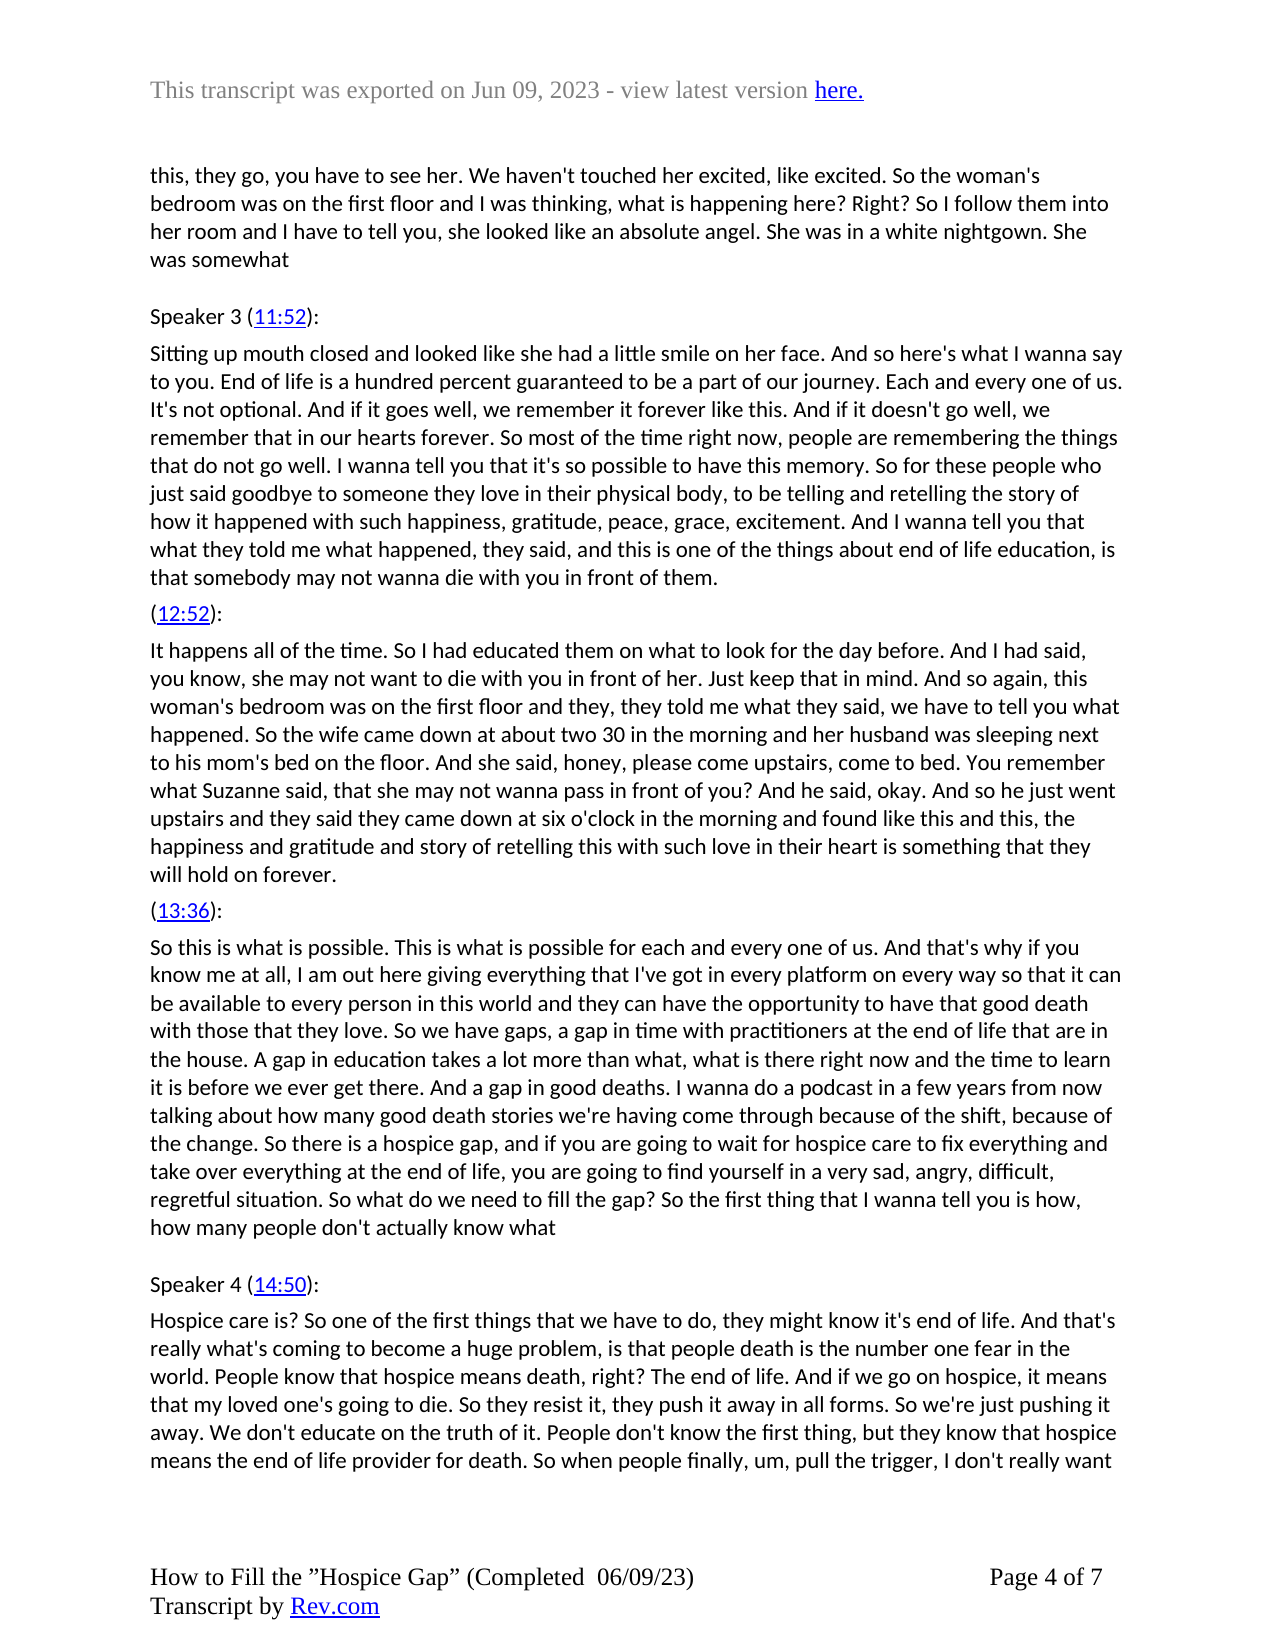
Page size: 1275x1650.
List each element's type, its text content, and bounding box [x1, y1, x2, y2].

text Speaker 4 (14:50): [150, 1270, 1125, 1298]
text Speaker 3 (11:52): [150, 302, 1125, 331]
text It happens all of the time. So I had educated them on what to look for the day before. And I had said, you know, she may not want to die with you in front of her. Just keep that in mind. And so again, this woman's bedroom was on the first floor and they, they told me what they said, we have to tell you what happened. So the wife came down at about two 30 in the morning and her husband was sleeping next to his mom's bed on the floor. And she said, honey, please come upstairs, come to bed. You remember what Suzanne said, that she may not wanna pass in front of you? And he said, okay. And so he just went upstairs and they said they came down at six o'clock in the morning and found like this and this, the happiness and gratitude and story of retelling this with such love in their heart is something that they will hold on forever. [150, 636, 1125, 888]
text So this is what is possible. This is what is possible for each and every one of us. And that's why if you know me at all, I am out here giving everything that I've got in every platform on every way so that it can be available to every person in this world and they can have the opportunity to have that good death with those that they love. So we have gaps, a gap in time with practitioners at the end of life that are in the house. A gap in education takes a lot more than what, what is there right now and the time to learn it is before we ever get there. And a gap in good deaths. I wanna do a podcast in a few years from now talking about how many good death stories we're having come through because of the shift, because of the change. So there is a hospice gap, and if you are going to wait for hospice care to fix everything and take over everything at the end of life, you are going to find yourself in a very sad, angry, difficult, regretful situation. So what do we need to fill the gap? So the first thing that I wanna tell you is how, how many people don't actually know what [150, 933, 1125, 1241]
text (12:52): [150, 599, 1125, 627]
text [150, 161, 1125, 273]
text Sitting up mouth closed and looked like she had a little smile on her face. And so here's what I wanna say to you. End of life is a hundred percent guaranteed to be a part of our journey. Each and every one of us. It's not optional. And if it goes well, we remember it forever like this. And if it doesn't go well, we remember that in our hearts forever. So most of the time right now, people are remembering the things that do not go well. I wanna tell you that it's so possible to have this memory. So for these people who just said goodbye to someone they love in their physical body, to be telling and retelling the story of how it happened with such happiness, gratitude, peace, grace, excitement. And I wanna tell you that what they told me what happened, they said, and this is one of the things about end of life education, is that somebody may not wanna die with you in front of them. [150, 339, 1125, 591]
text (13:36): [150, 896, 1125, 924]
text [150, 1306, 1125, 1474]
